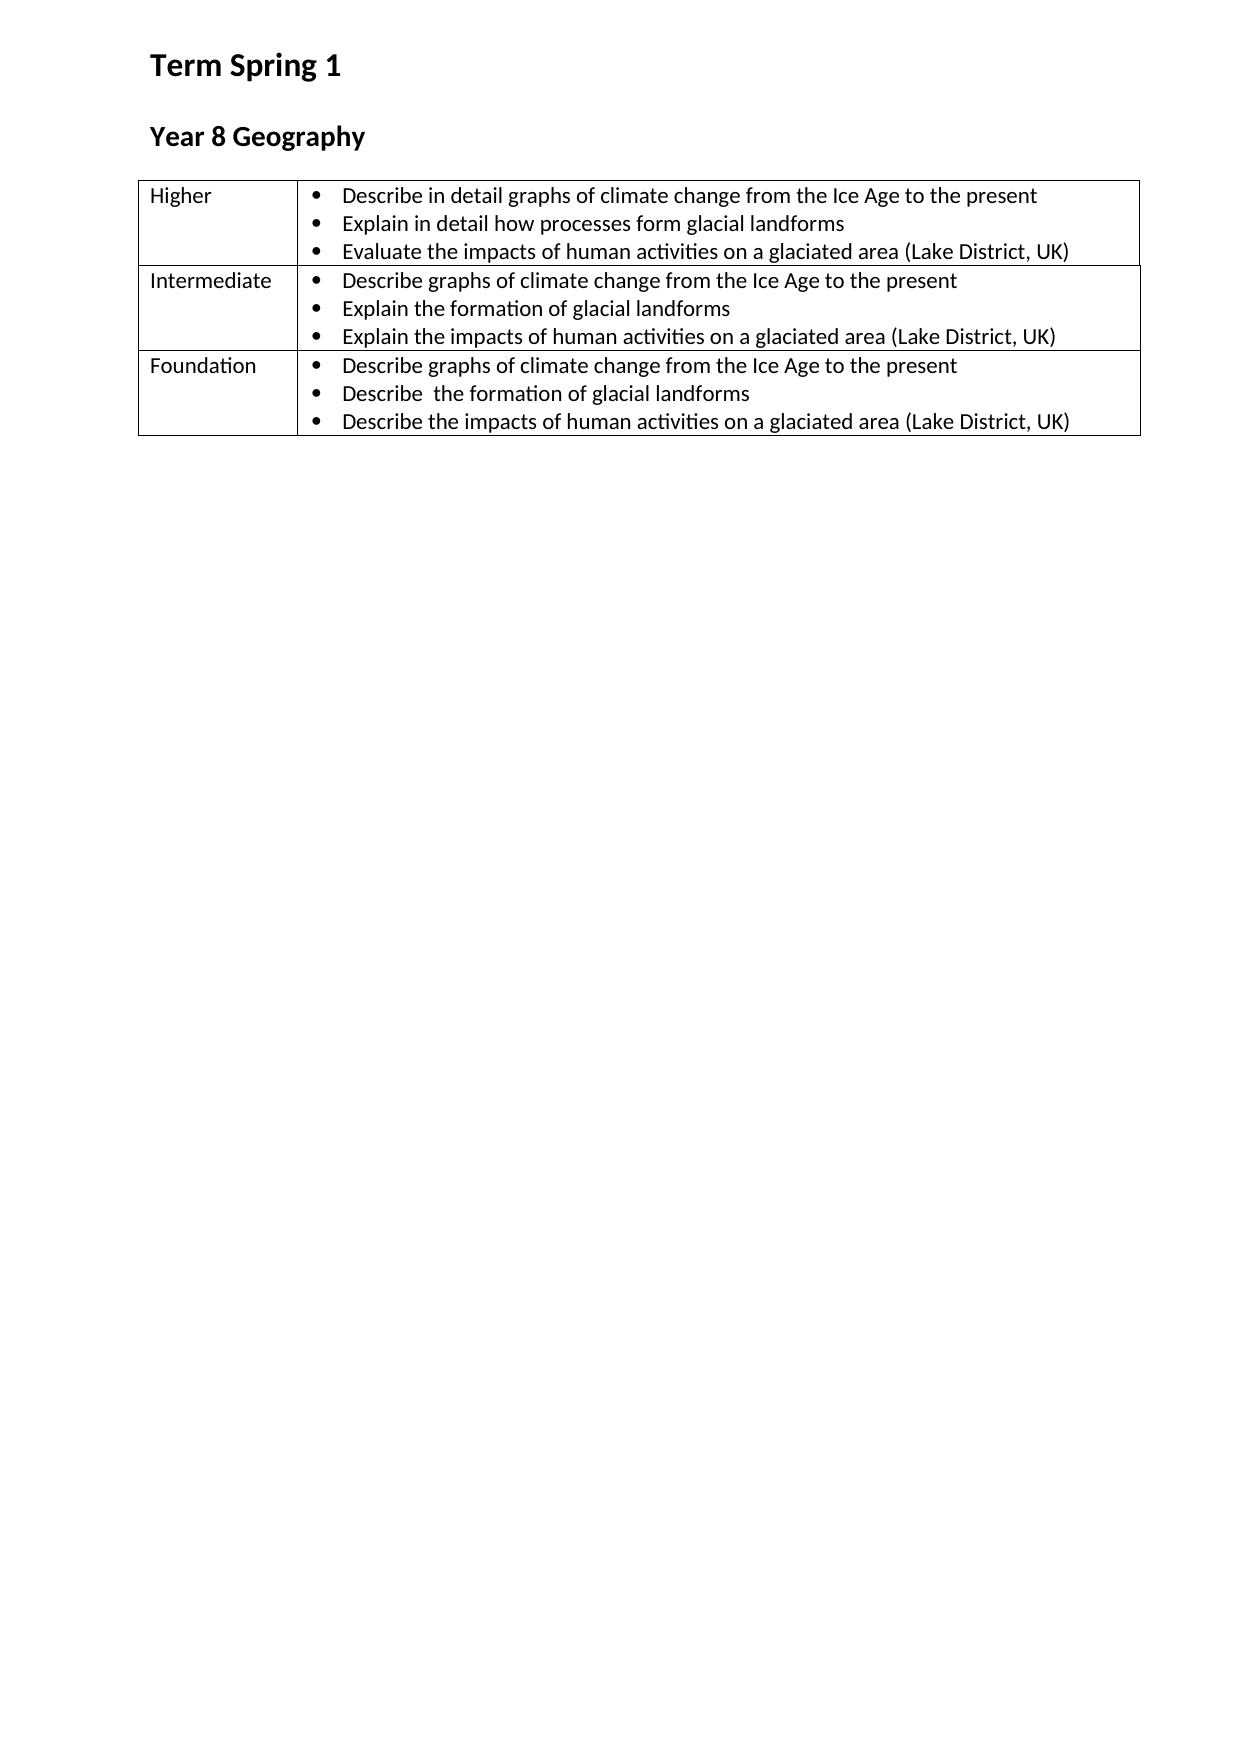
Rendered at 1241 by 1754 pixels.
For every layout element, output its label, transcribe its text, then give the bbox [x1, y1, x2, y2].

table_cell Describe graphs of climate change from the Ice Age to the present Describe the formation of glacial landforms Describe the impacts of human activities on a glaciated area (Lake District, UK) [298, 351, 1140, 435]
text Year 8 Geography [150, 118, 1090, 154]
table_header Describe in detail graphs of climate change from the Ice Age to the present Explain in detail how processes form glacial landforms Evaluate the impacts of human activities on a glaciated area (Lake District, UK) [298, 181, 1139, 265]
table_cell Describe graphs of climate change from the Ice Age to the present Explain the formation of glacial landforms Explain the impacts of human activities on a glaciated area (Lake District, UK) [298, 266, 1140, 350]
table_cell Foundation [139, 351, 297, 435]
table_header Higher [139, 181, 297, 265]
table_cell Intermediate [139, 266, 297, 350]
